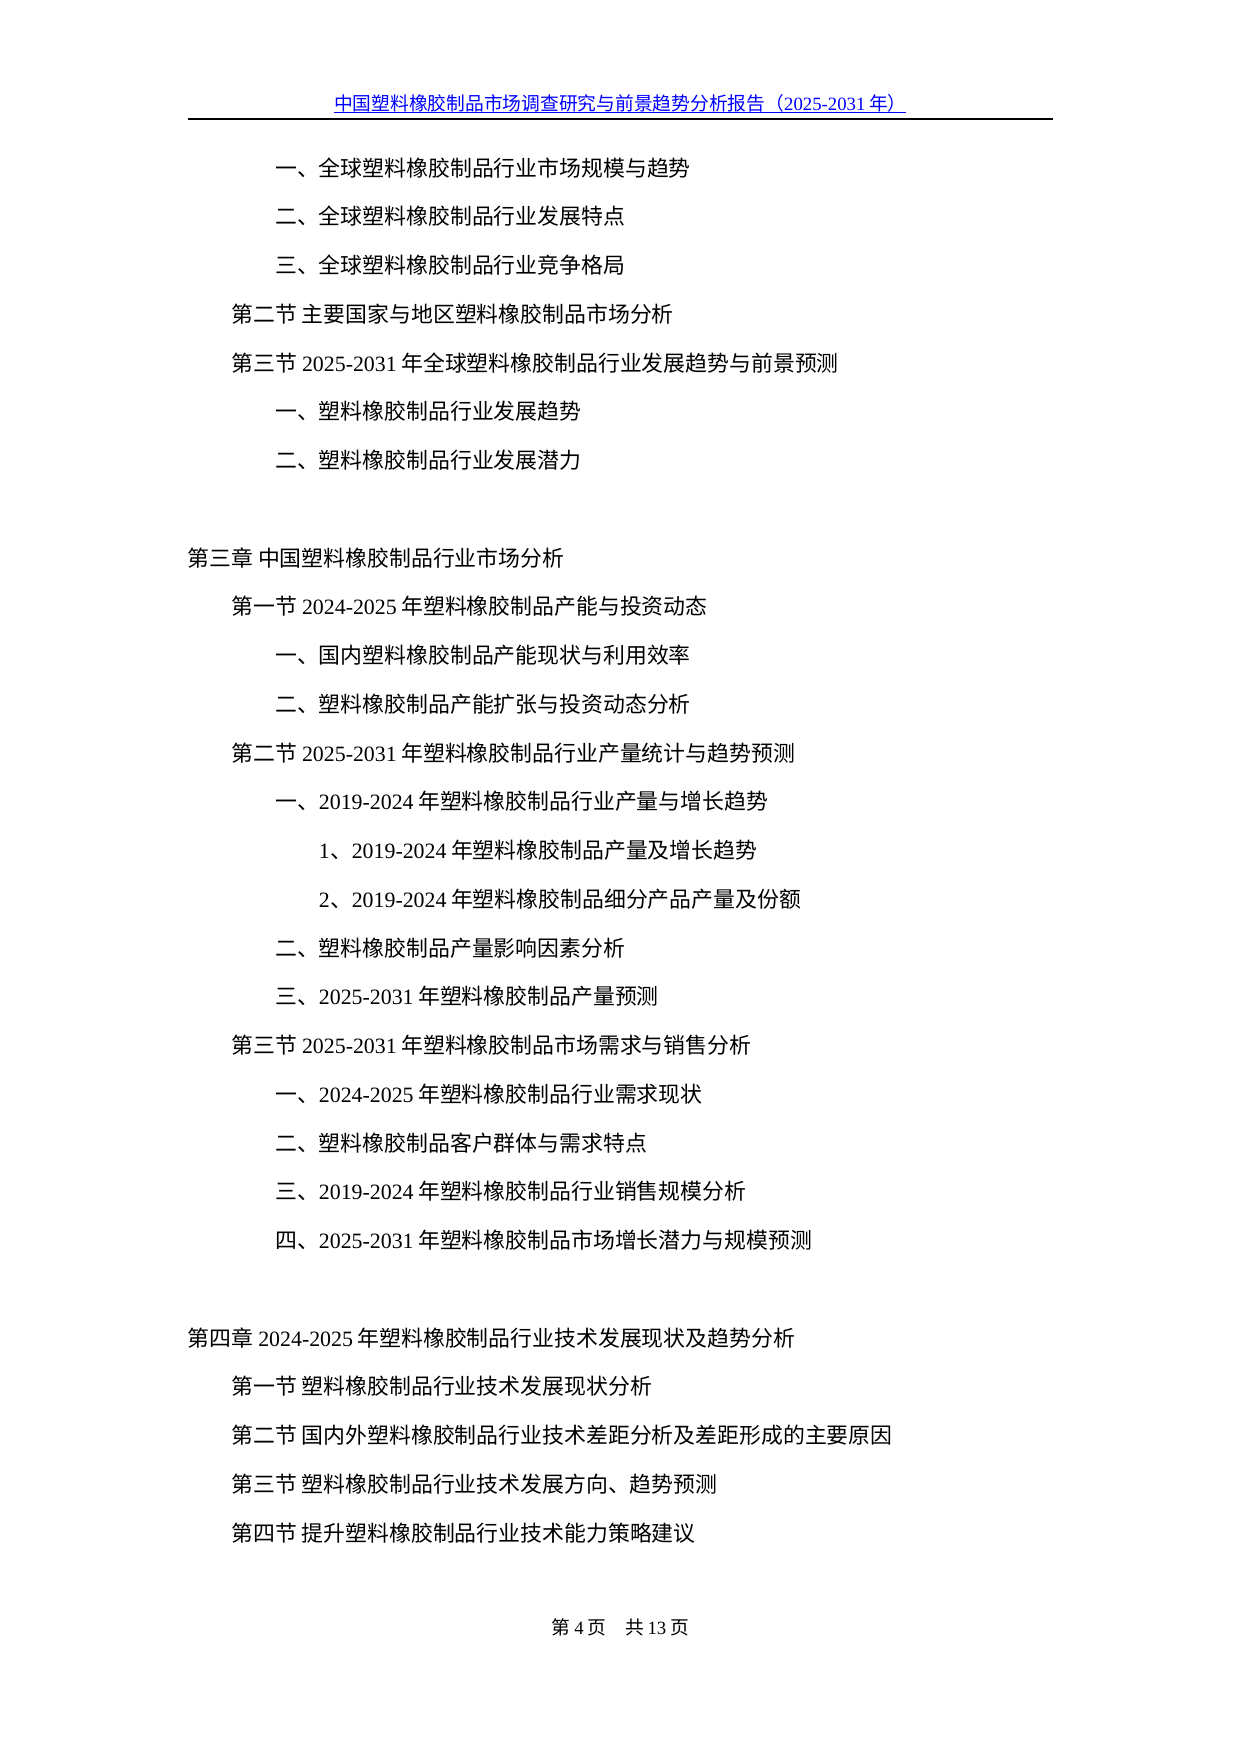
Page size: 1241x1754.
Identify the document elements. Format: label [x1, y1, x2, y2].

text [187, 150, 1053, 1548]
